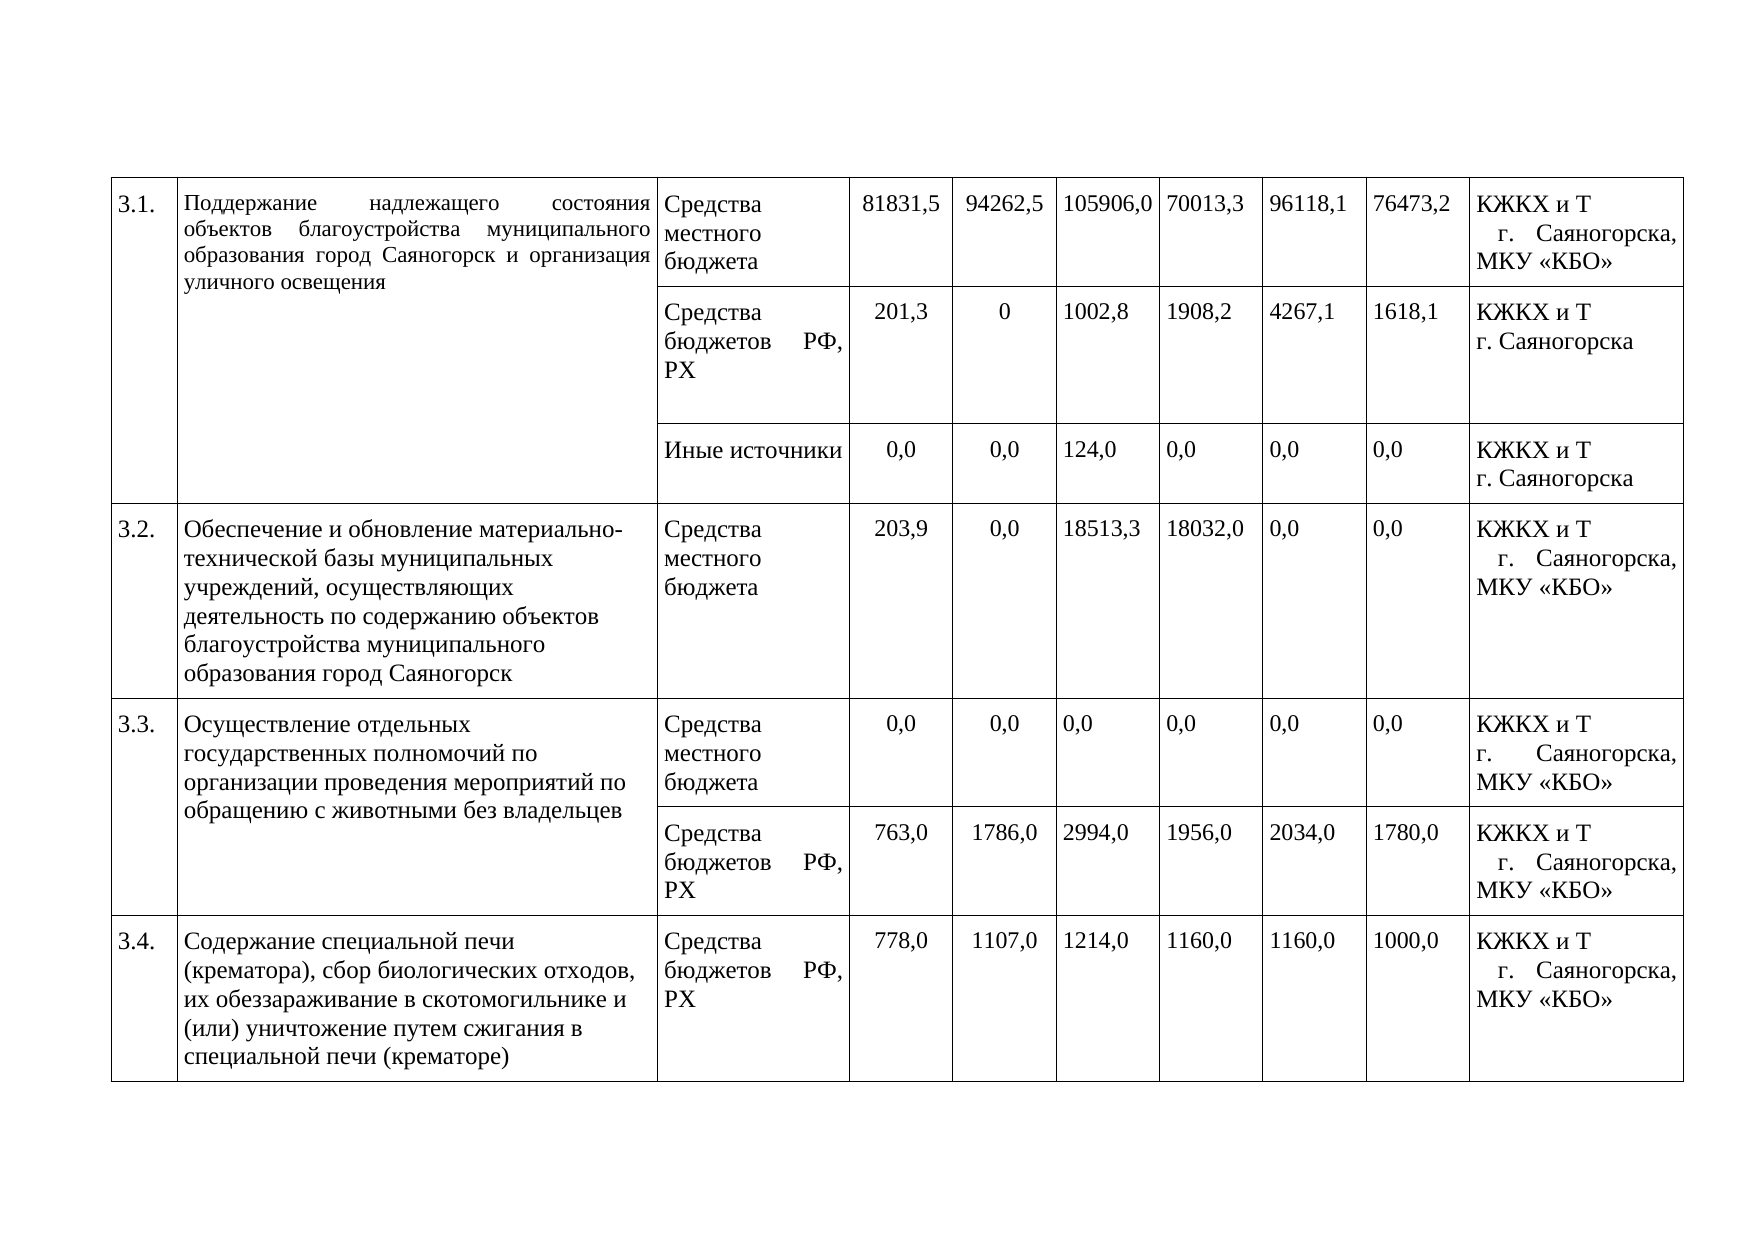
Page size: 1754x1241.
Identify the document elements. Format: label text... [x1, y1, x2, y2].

table_cell КЖКХ и Т г. Саяногорска [1470, 287, 1683, 423]
table_cell 0,0 [1263, 699, 1366, 806]
table_cell 201,3 [850, 287, 952, 423]
table_cell КЖКХ и Т г. Саяногорска, МКУ «КБО» [1470, 178, 1683, 286]
table_cell 94262,5 [953, 178, 1056, 286]
table_cell 0,0 [1057, 699, 1159, 806]
table_cell Обеспечение и обновление материально-технической базы муниципальных учреждений, осуществляющих деятельность по содержанию объектов благоустройства муниципального образования город Саяногорск [178, 504, 657, 698]
table_cell 0,0 [953, 504, 1056, 698]
table_cell 0,0 [1367, 424, 1469, 503]
table_cell Средства бюджетов РФ, РХ [658, 287, 849, 423]
table_cell 0,0 [1263, 424, 1366, 503]
table_cell 1000,0 [1367, 916, 1469, 1081]
table_cell 0,0 [1367, 504, 1469, 698]
table_cell 0,0 [1367, 699, 1469, 806]
table_cell Средства бюджетов РФ, РХ [658, 916, 849, 1081]
table_cell Осуществление отдельных государственных полномочий по организации проведения мероприятий по обращению с животными без владельцев [178, 699, 657, 915]
table_cell 105906,0 [1057, 178, 1159, 286]
table_cell 1160,0 [1160, 916, 1262, 1081]
table_cell 1618,1 [1367, 287, 1469, 423]
table_cell 0,0 [953, 424, 1056, 503]
table_cell 1160,0 [1263, 916, 1366, 1081]
table_cell 1786,0 [953, 807, 1056, 915]
table_cell Средства бюджетов РФ, РХ [658, 807, 849, 915]
table_cell 1780,0 [1367, 807, 1469, 915]
table_cell КЖКХ и Т г. Саяногорска [1470, 424, 1683, 503]
table_cell КЖКХ и Т г. Саяногорска, МКУ «КБО» [1470, 699, 1683, 806]
table_cell Средства местного бюджета [658, 699, 849, 806]
table_cell Содержание специальной печи (крематора), сбор биологических отходов, их обеззараживание в скотомогильнике и (или) уничтожение путем сжигания в специальной печи (крематоре) [178, 916, 657, 1081]
table_cell Поддержание надлежащего состояния объектов благоустройства муниципального образования город Саяногорск и организация уличного освещения [178, 178, 657, 503]
table_cell 2994,0 [1057, 807, 1159, 915]
table_cell 1214,0 [1057, 916, 1159, 1081]
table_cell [1470, 916, 1683, 1081]
table_cell 2034,0 [1263, 807, 1366, 915]
table_cell 4267,1 [1263, 287, 1366, 423]
table_cell 3.4. [112, 916, 177, 1081]
table_cell Иные источники [658, 424, 849, 503]
table_cell 124,0 [1057, 424, 1159, 503]
table_cell 1908,2 [1160, 287, 1262, 423]
table_cell Средства местного бюджета [658, 178, 849, 286]
table_cell 1107,0 [953, 916, 1056, 1081]
table_cell 203,9 [850, 504, 952, 698]
table_cell 70013,3 [1160, 178, 1262, 286]
table_cell КЖКХ и Т г. Саяногорска, МКУ «КБО» [1470, 807, 1683, 915]
table_cell 1002,8 [1057, 287, 1159, 423]
table_cell 0,0 [1160, 424, 1262, 503]
table_cell 0,0 [953, 699, 1056, 806]
table_cell 0,0 [850, 424, 952, 503]
table_cell 3.1. [112, 178, 177, 503]
table_cell 0,0 [1263, 504, 1366, 698]
table_cell КЖКХ и Т г. Саяногорска, МКУ «КБО» [1470, 504, 1683, 698]
table_cell 3.3. [112, 699, 177, 915]
table_cell 3.2. [112, 504, 177, 698]
table_cell 763,0 [850, 807, 952, 915]
table_cell 18032,0 [1160, 504, 1262, 698]
table_cell 0 [953, 287, 1056, 423]
table_cell 0,0 [1160, 699, 1262, 806]
table_cell 0,0 [850, 699, 952, 806]
table_cell 96118,1 [1263, 178, 1366, 286]
table_cell 18513,3 [1057, 504, 1159, 698]
table_cell 778,0 [850, 916, 952, 1081]
table_cell Средства местного бюджета [658, 504, 849, 698]
table_cell 81831,5 [850, 178, 952, 286]
table_cell 1956,0 [1160, 807, 1262, 915]
table_cell 76473,2 [1367, 178, 1469, 286]
